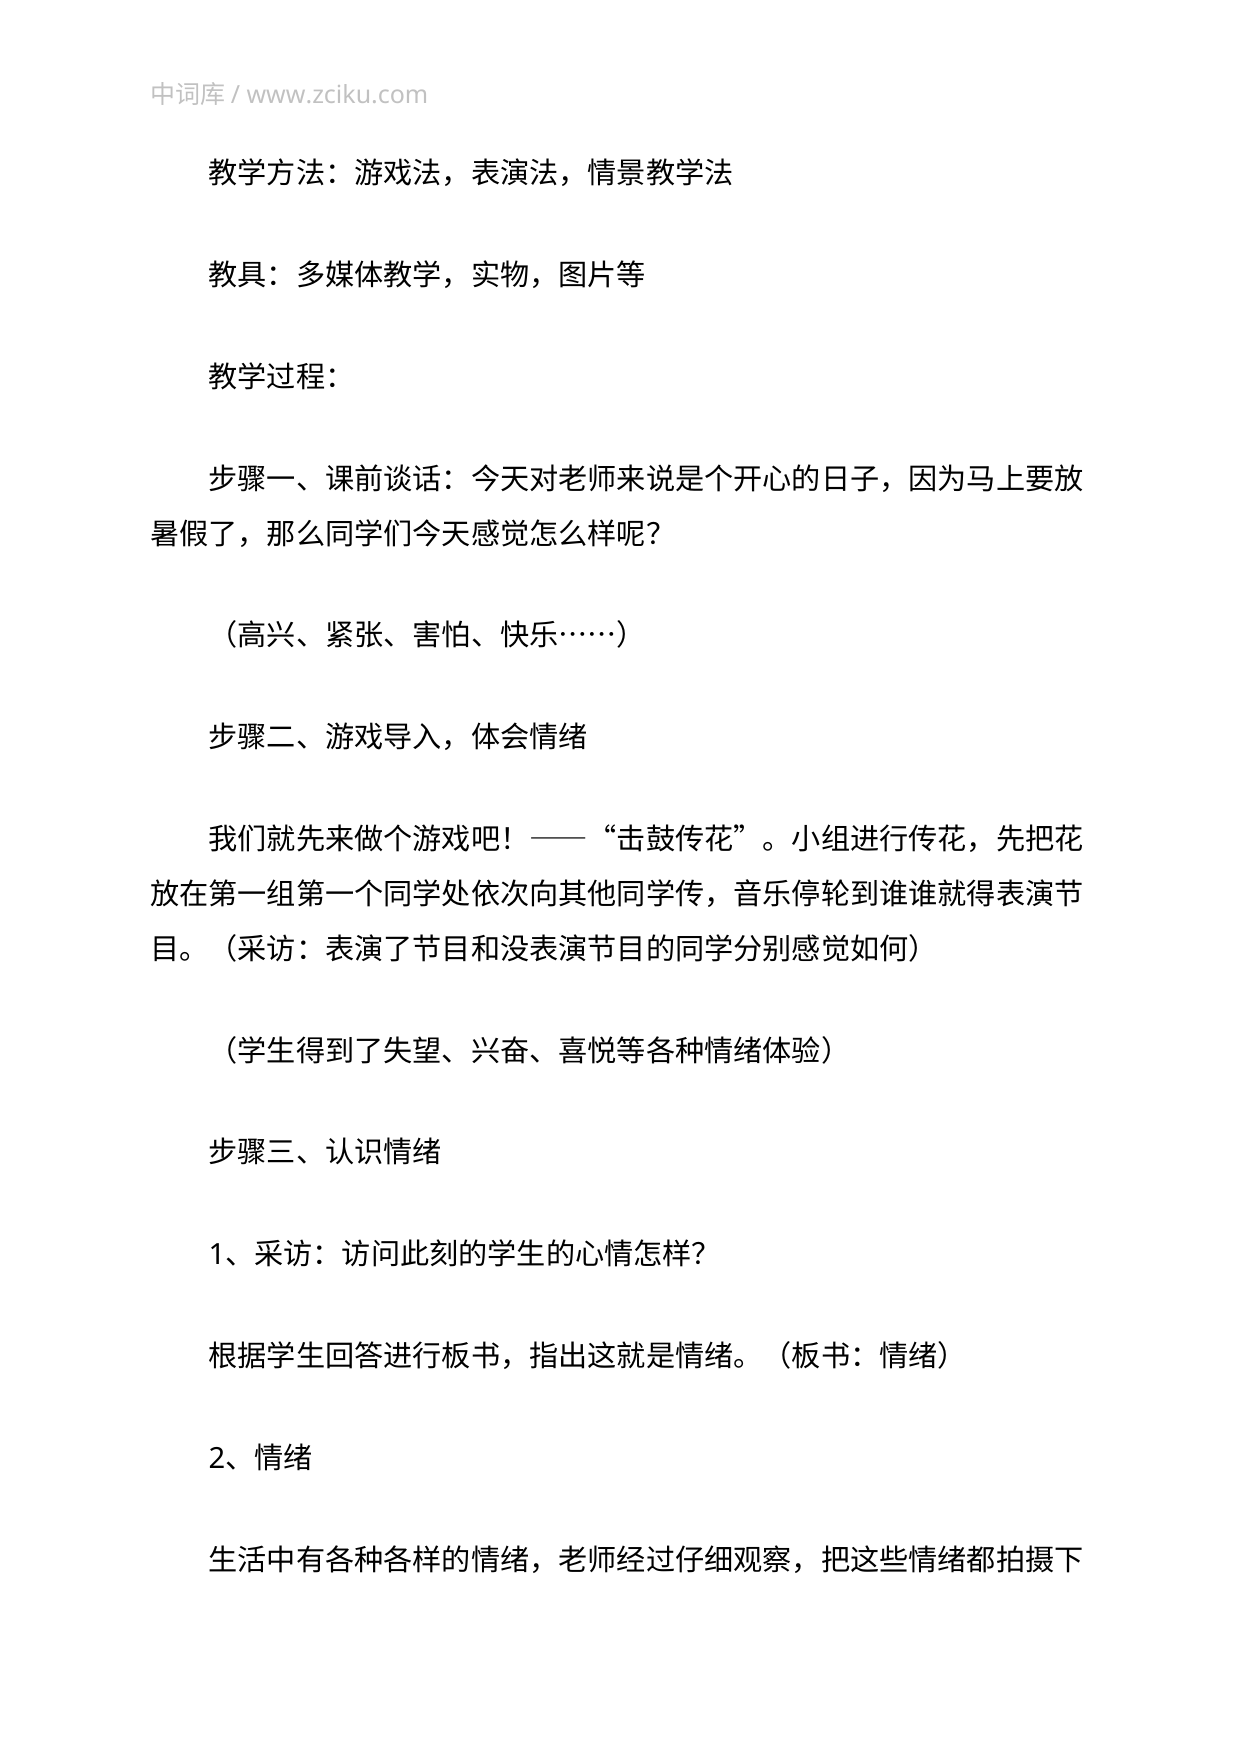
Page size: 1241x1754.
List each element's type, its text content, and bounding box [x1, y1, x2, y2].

text 1、采访：访问此刻的学生的心情怎样？ [150, 1231, 1090, 1273]
text 步骤三、认识情绪 [150, 1129, 1090, 1171]
text 教具：多媒体教学，实物，图片等 [150, 252, 1090, 294]
text 步骤一、课前谈话：今天对老师来说是个开心的日子，因为马上要放暑假了，那么同学们今天感觉怎么样呢？ [150, 455, 1090, 552]
text 我们就先来做个游戏吧！——“击鼓传花”。小组进行传花，先把花放在第一组第一个同学处依次向其他同学传，音乐停轮到谁谁就得表演节目。（采访：表演了节目和没表演节目的同学分别感觉如何） [150, 816, 1090, 968]
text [150, 1536, 1090, 1579]
text 根据学生回答进行板书，指出这就是情绪。（板书：情绪） [150, 1333, 1090, 1375]
text 2、情绪 [150, 1434, 1090, 1477]
text 教学方法：游戏法，表演法，情景教学法 [150, 150, 1090, 192]
text （学生得到了失望、兴奋、喜悦等各种情绪体验） [150, 1027, 1090, 1069]
text 步骤二、游戏导入，体会情绪 [150, 714, 1090, 756]
text （高兴、紧张、害怕、快乐……） [150, 612, 1090, 654]
text 教学过程： [150, 353, 1090, 396]
